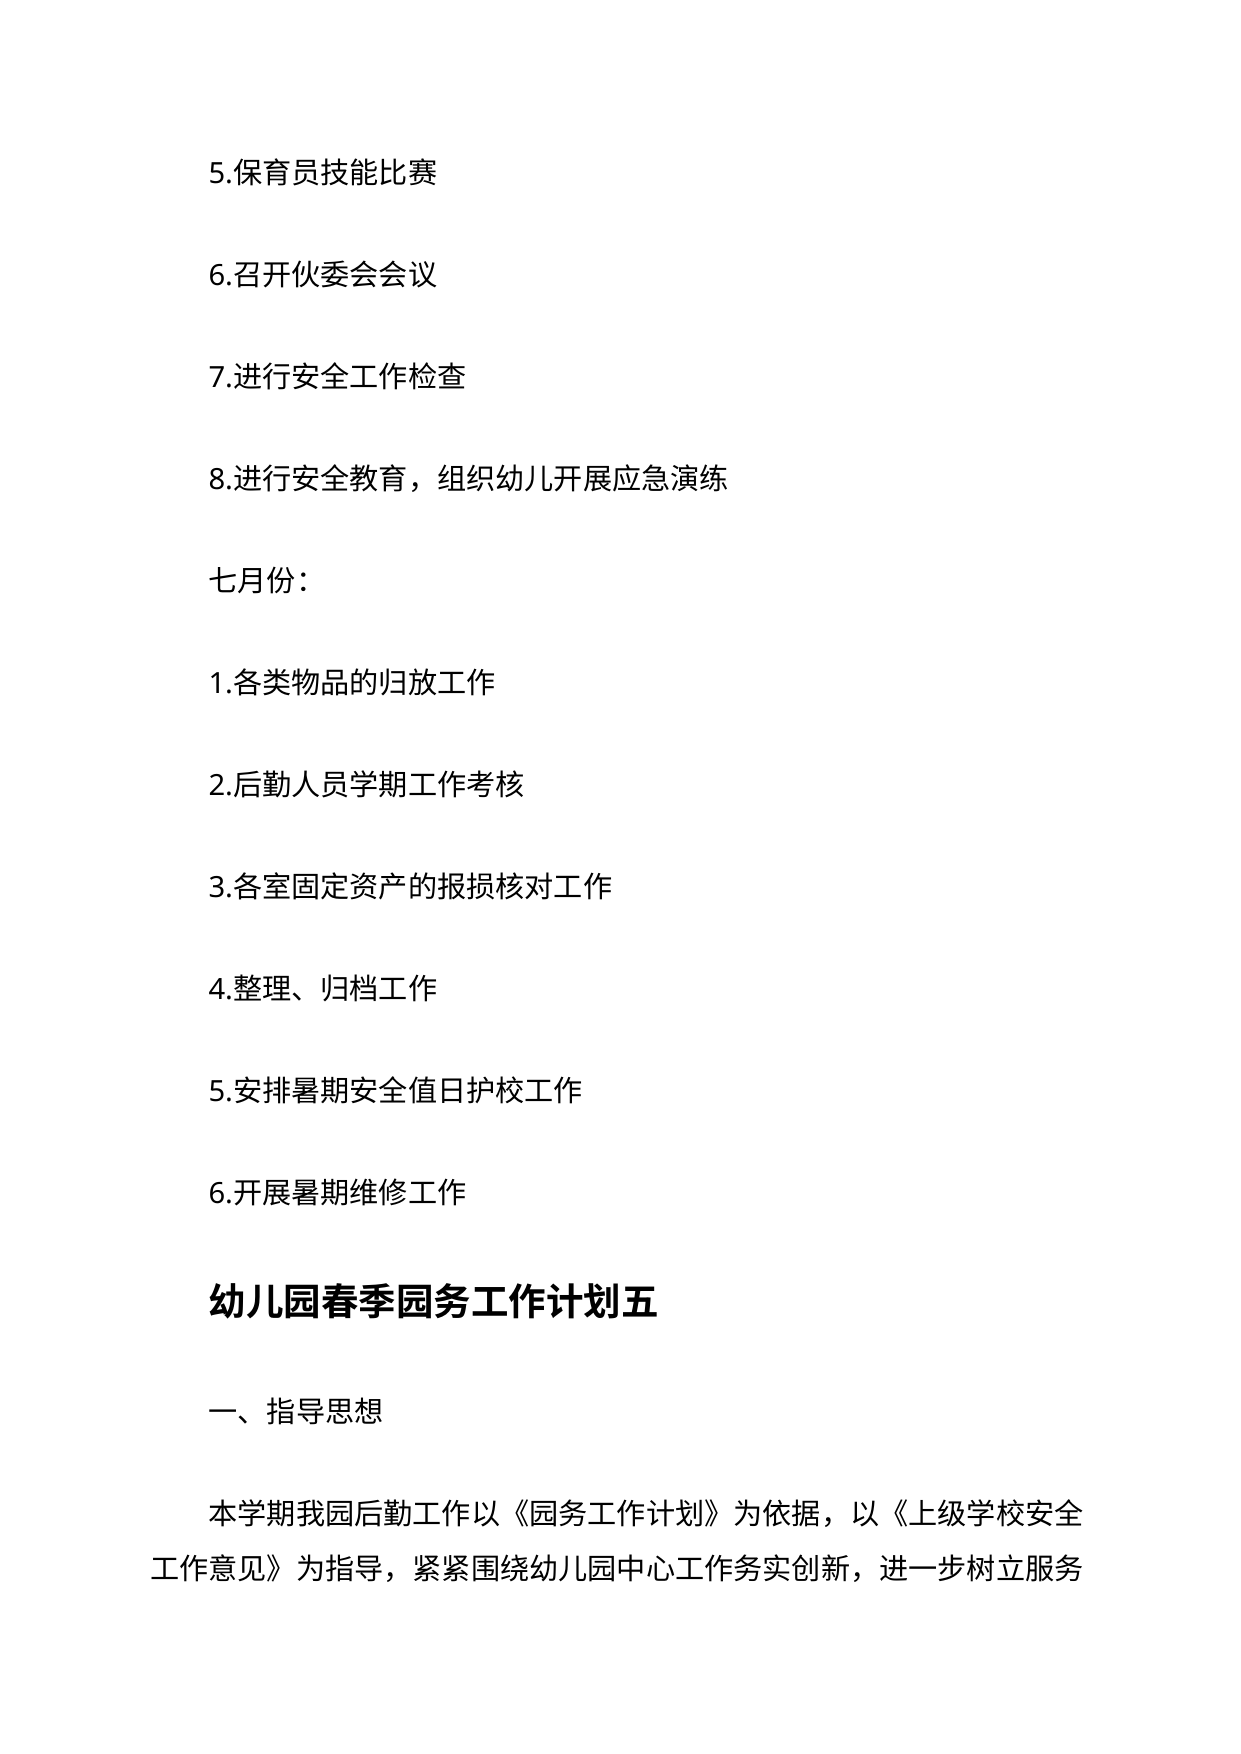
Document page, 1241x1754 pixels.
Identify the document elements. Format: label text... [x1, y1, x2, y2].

text 5.保育员技能比赛 [150, 150, 1090, 192]
text 幼儿园春季园务工作计划五 [150, 1272, 1090, 1326]
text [150, 1491, 1090, 1588]
text 2.后勤人员学期工作考核 [150, 762, 1090, 804]
text 7.进行安全工作检查 [150, 354, 1090, 396]
text 6.召开伙委会会议 [150, 252, 1090, 294]
text 一、指导思想 [150, 1389, 1090, 1431]
text 七月份： [150, 558, 1090, 600]
text 4.整理、归档工作 [150, 966, 1090, 1008]
text 1.各类物品的归放工作 [150, 660, 1090, 702]
text 6.开展暑期维修工作 [150, 1169, 1090, 1212]
text 3.各室固定资产的报损核对工作 [150, 864, 1090, 906]
text 8.进行安全教育，组织幼儿开展应急演练 [150, 456, 1090, 498]
text 5.安排暑期安全值日护校工作 [150, 1068, 1090, 1110]
